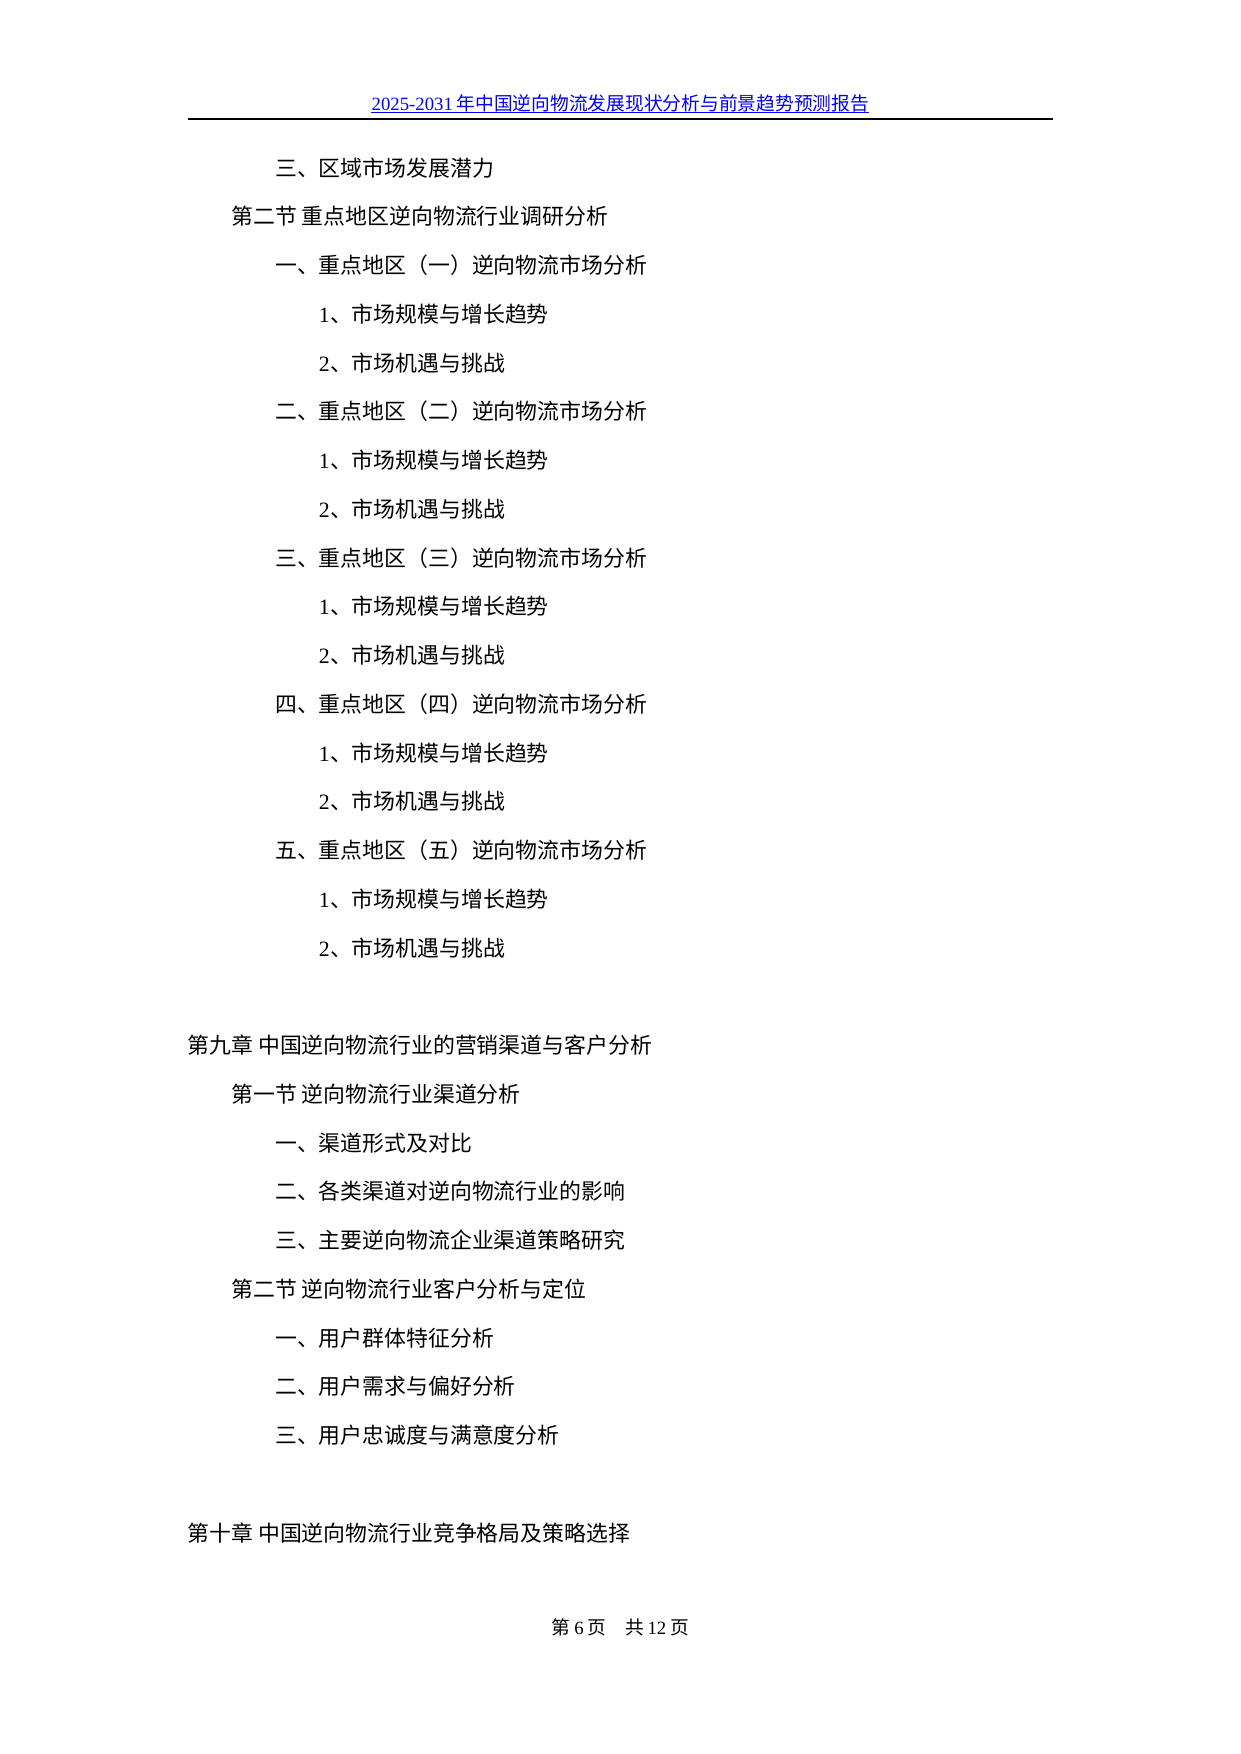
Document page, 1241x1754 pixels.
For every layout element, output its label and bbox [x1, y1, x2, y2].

text [187, 150, 1053, 1548]
